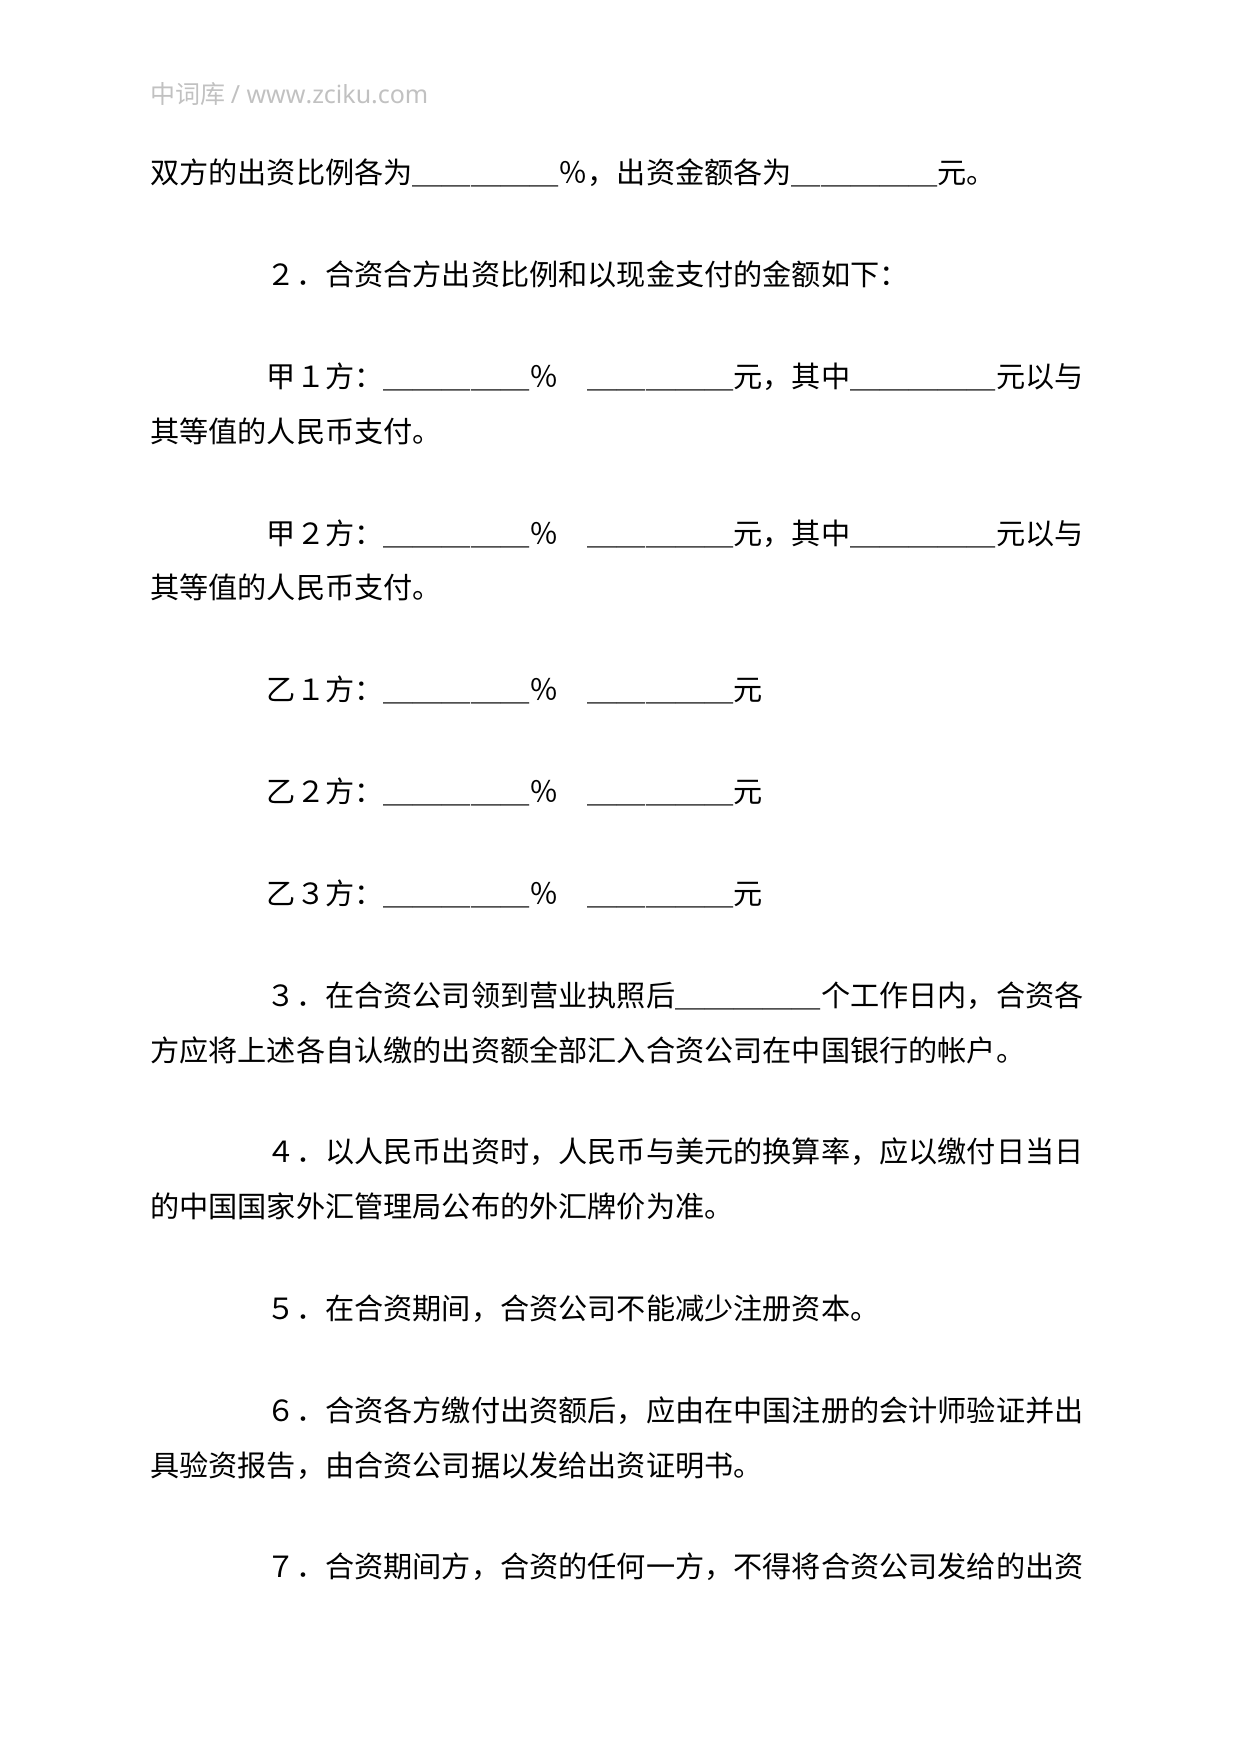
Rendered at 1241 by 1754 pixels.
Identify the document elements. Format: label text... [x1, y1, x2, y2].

text ２．合资合方出资比例和以现金支付的金额如下： [150, 252, 1090, 294]
text 乙１方：＿＿＿＿＿％ ＿＿＿＿＿元 [150, 667, 1090, 709]
text ６．合资各方缴付出资额后，应由在中国注册的会计师验证并出具验资报告，由合资公司据以发给出资证明书。 [150, 1387, 1090, 1484]
text 乙３方：＿＿＿＿＿％ ＿＿＿＿＿元 [150, 870, 1090, 913]
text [150, 1544, 1090, 1586]
text ５．在合资期间，合资公司不能减少注册资本。 [150, 1286, 1090, 1328]
text 乙２方：＿＿＿＿＿％ ＿＿＿＿＿元 [150, 769, 1090, 811]
text ４．以人民币出资时，人民币与美元的换算率，应以缴付日当日的中国国家外汇管理局公布的外汇牌价为准。 [150, 1129, 1090, 1226]
text 甲１方：＿＿＿＿＿％ ＿＿＿＿＿元，其中＿＿＿＿＿元以与其等值的人民币支付。 [150, 353, 1090, 451]
text 甲２方：＿＿＿＿＿％ ＿＿＿＿＿元，其中＿＿＿＿＿元以与其等值的人民币支付。 [150, 510, 1090, 607]
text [150, 150, 1090, 192]
text ３．在合资公司领到营业执照后＿＿＿＿＿个工作日内，合资各方应将上述各自认缴的出资额全部汇入合资公司在中国银行的帐户。 [150, 972, 1090, 1069]
